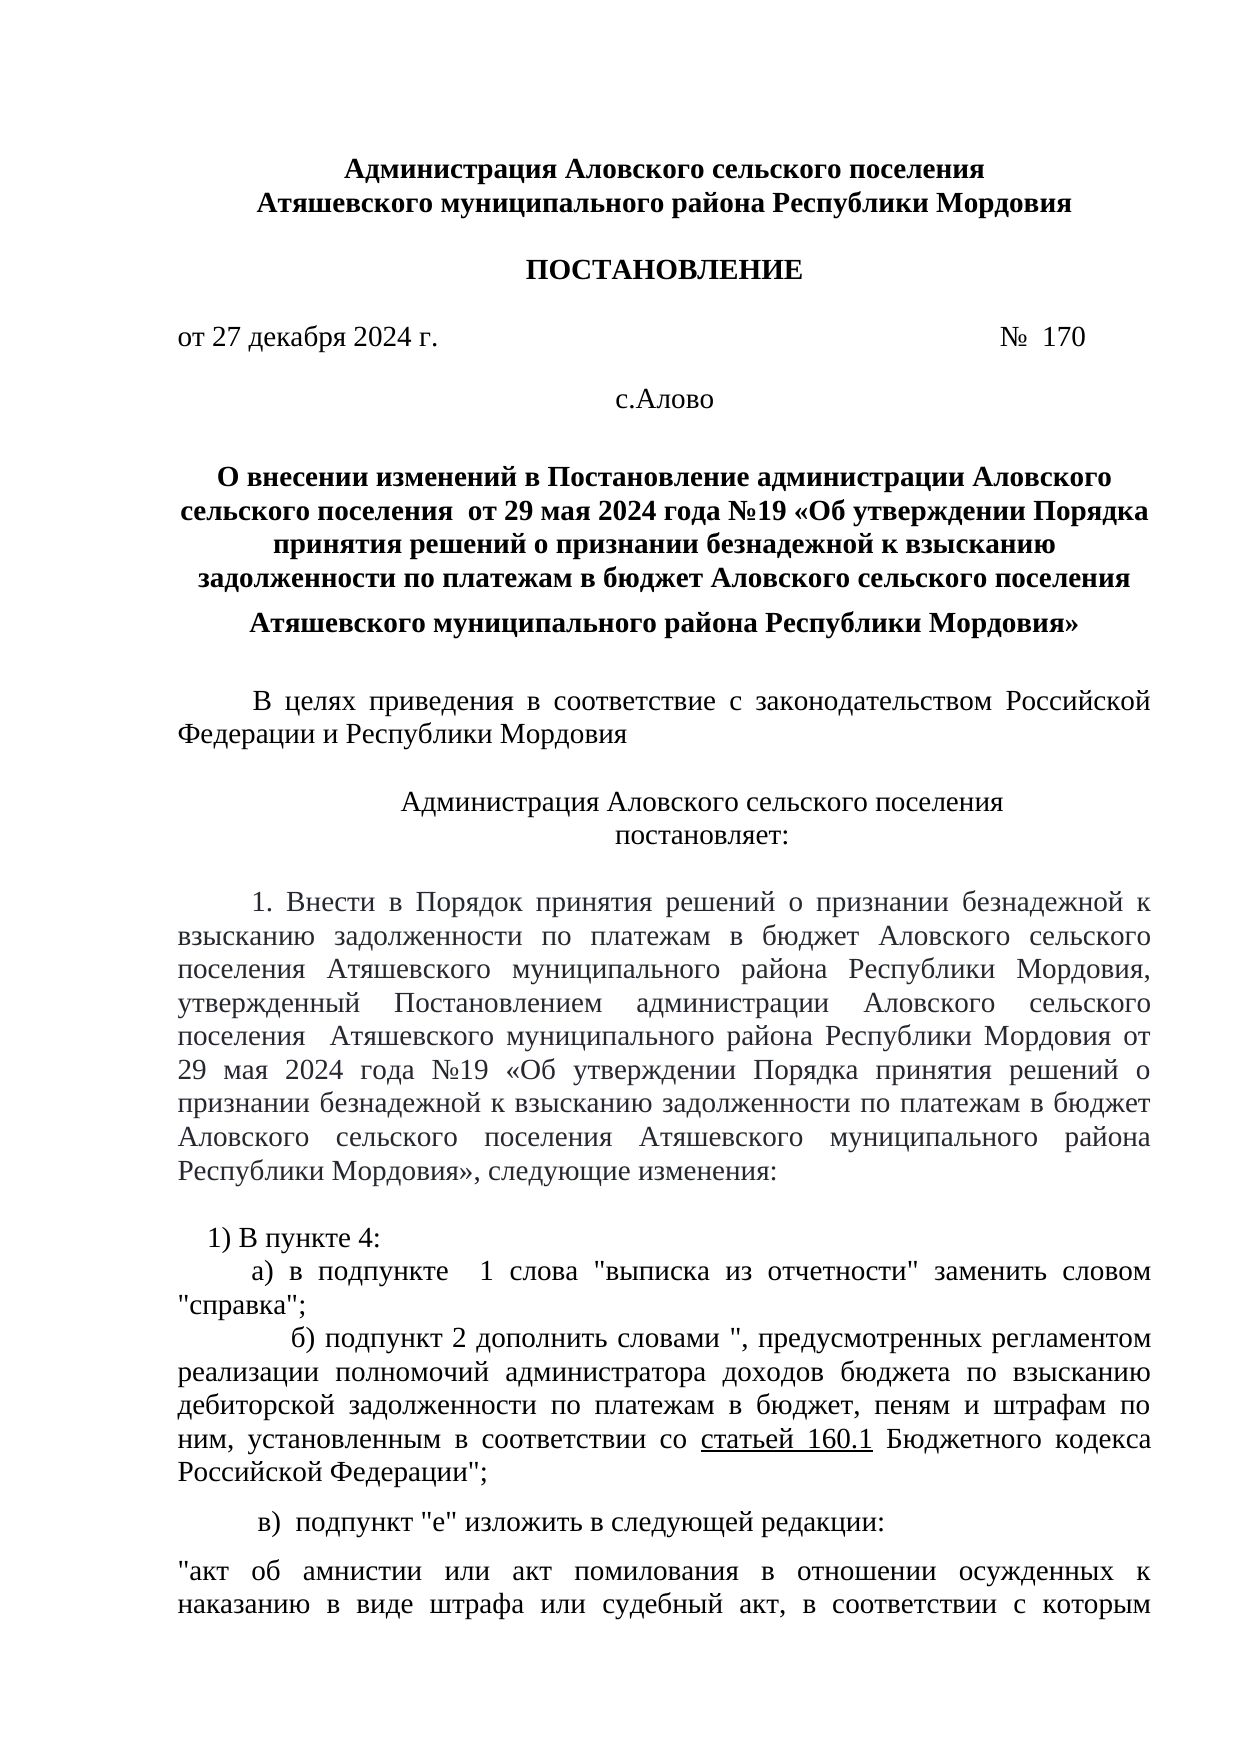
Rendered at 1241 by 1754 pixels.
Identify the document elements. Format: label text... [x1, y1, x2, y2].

text в) подпункт "е" изложить в следующей редакции: [177, 1504, 1152, 1537]
text О внесении изменений в Постановление администрации Аловского сельского поселения от 29 мая 2024 года №19 «Об утверждении Порядка принятия решений о признании безнадежной к взысканию задолженности по платежам в бюджет Аловского сельского поселения [177, 459, 1152, 593]
text В целях приведения в соответствие с законодательством Российской Федерации и Республики Мордовия [177, 683, 1152, 750]
text ПОСТАНОВЛЕНИЕ [177, 252, 1152, 286]
text Администрация Аловского сельского поселения [177, 152, 1152, 185]
text 1) В пункте 4: [177, 1220, 1152, 1253]
text с.Алово [177, 381, 1152, 414]
text а) в подпункте 1 слова "выписка из отчетности" заменить словом "справка"; [177, 1253, 1152, 1320]
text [177, 1553, 1152, 1620]
text б) подпункт 2 дополнить словами ", предусмотренных регламентом реализации полномочий администратора доходов бюджета по взысканию дебиторской задолженности по платежам в бюджет, пеням и штрафам по ним, установленным в соответствии со статьей 160.1 Бюджетного кодекса Российской Федерации"; [177, 1320, 1152, 1488]
text от 27 декабря 2024 г. № 170 [177, 319, 1152, 353]
text Администрация Аловского сельского поселения [177, 784, 1152, 817]
text постановляет: [177, 817, 1152, 851]
text Атяшевского муниципального района Республики Мордовия [177, 185, 1152, 219]
text 1. Внести в Порядок принятия решений о признании безнадежной к взысканию задолженности по платежам в бюджет Аловского сельского поселения Атяшевского муниципального района Республики Мордовия, утвержденный Постановлением администрации Аловского сельского поселения Атяшевского муниципального района Республики Мордовия от 29 мая 2024 года №19 «Об утверждении Порядка принятия решений о признании безнадежной к взысканию задолженности по платежам в бюджет Аловского сельского поселения Атяшевского муниципального района Республики Мордовия», следующие изменения: [177, 884, 1152, 1186]
text Атяшевского муниципального района Республики Мордовия» [177, 605, 1152, 638]
